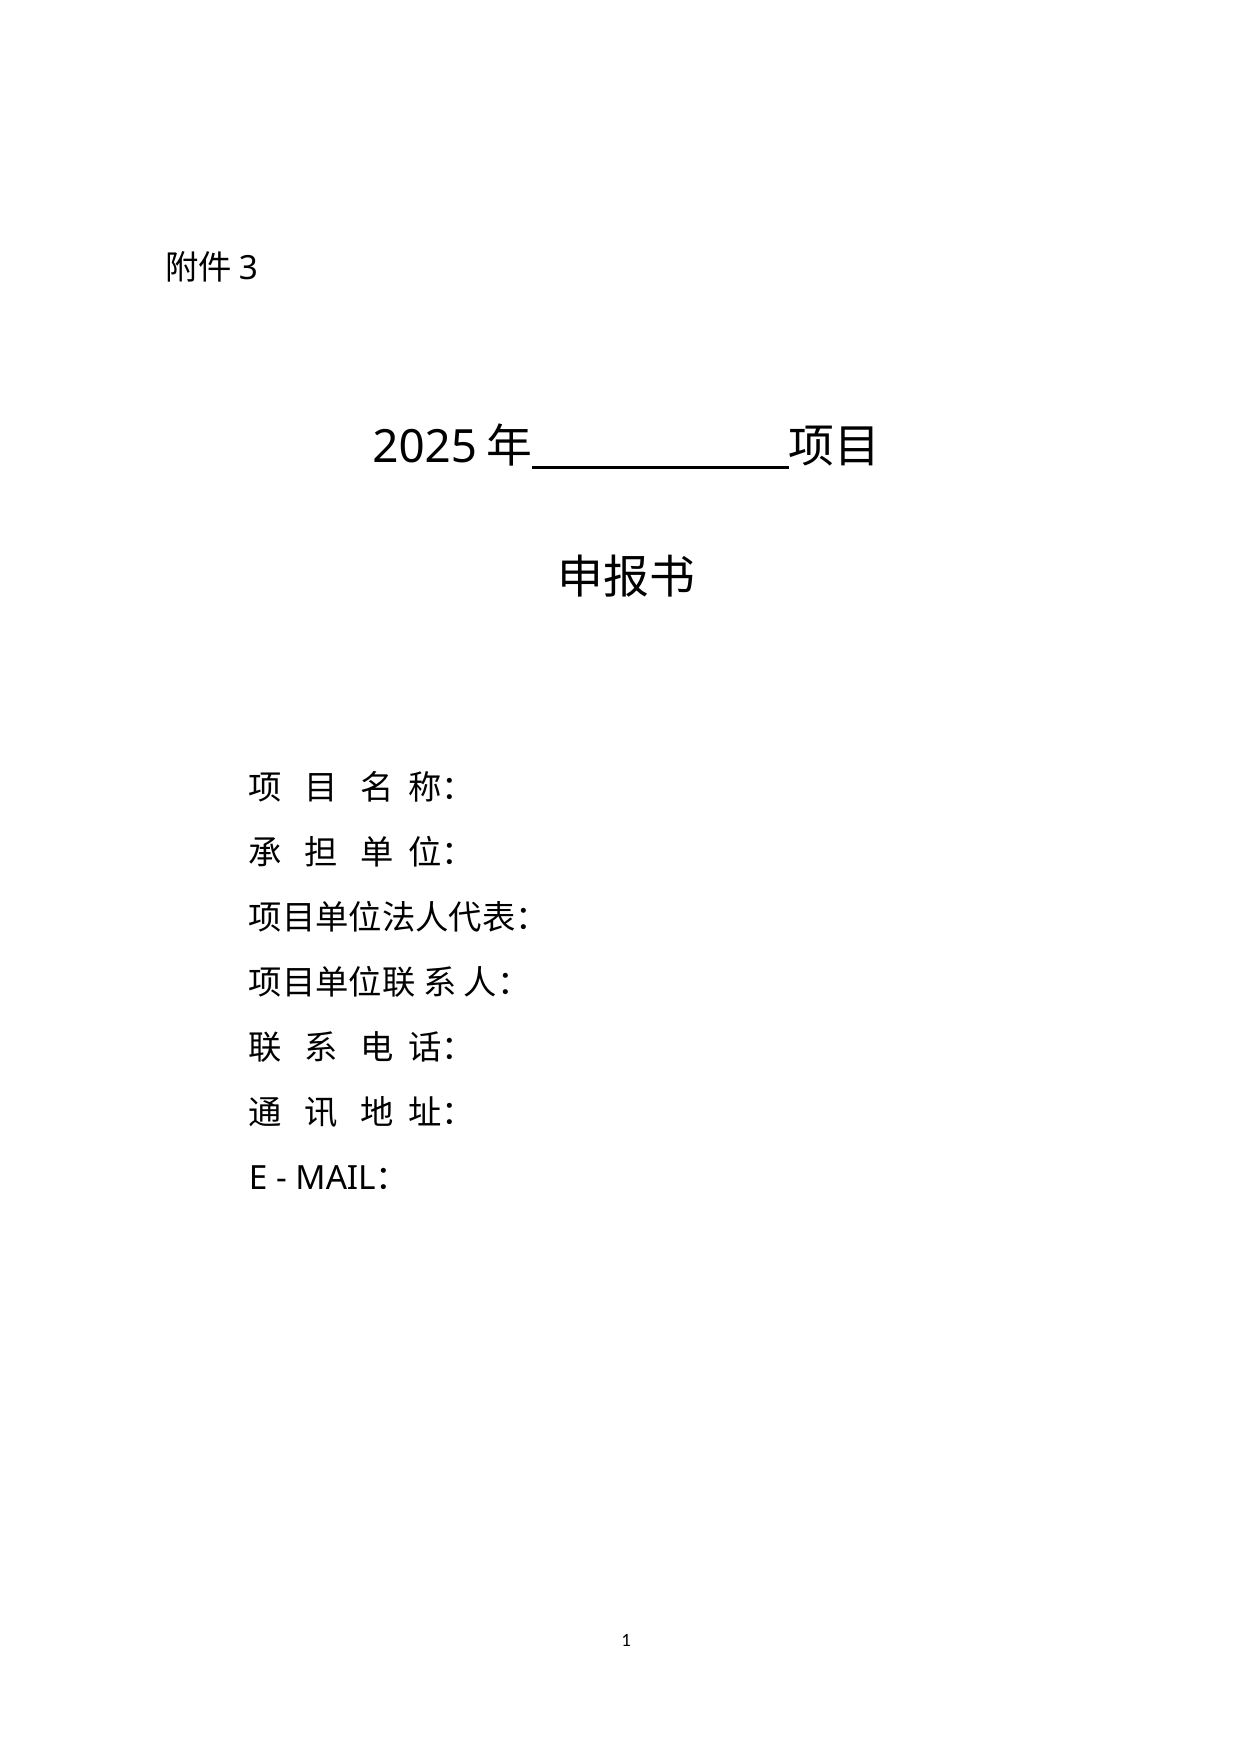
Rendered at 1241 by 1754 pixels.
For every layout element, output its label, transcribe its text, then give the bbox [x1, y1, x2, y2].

text 2025年 项目 [165, 394, 1087, 491]
text 附件3 [165, 233, 1087, 298]
text 项目单位法人代表： [165, 882, 1087, 947]
text E - MAIL： [165, 1142, 1087, 1207]
text 通 讯 地 址： [165, 1077, 1087, 1142]
text 项 目 名 称： [165, 752, 1087, 817]
text 联 系 电 话： [165, 1012, 1087, 1077]
text 申报书 [165, 525, 1087, 622]
text 承 担 单 位： [165, 817, 1087, 882]
text 项目单位联 系 人： [165, 947, 1087, 1012]
